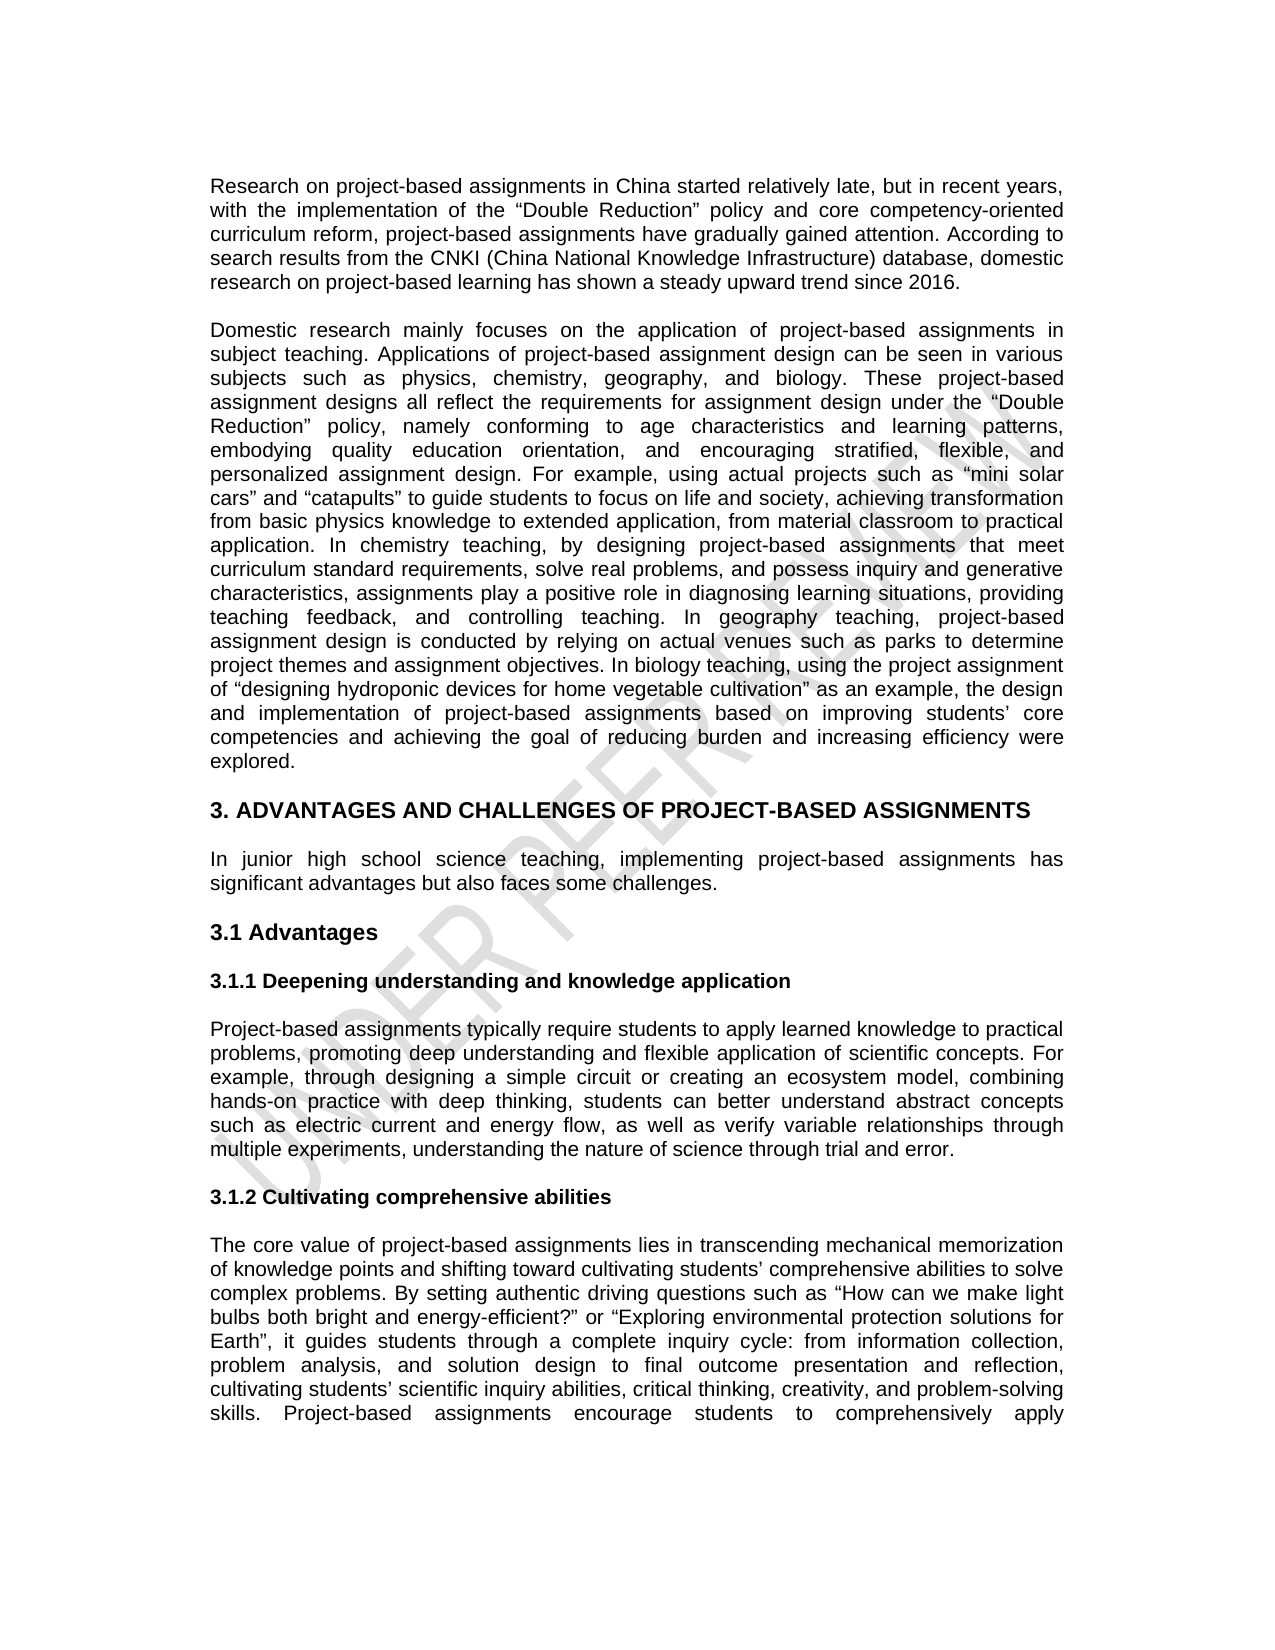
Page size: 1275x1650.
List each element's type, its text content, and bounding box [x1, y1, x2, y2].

text 3.1.1 Deepening understanding and knowledge application [210, 969, 1065, 993]
text Project-based assignments typically require students to apply learned knowledge to practical problems, promoting deep understanding and flexible application of scientific concepts. For example, through designing a simple circuit or creating an ecosystem model, combining hands-on practice with deep thinking, students can better understand abstract concepts such as electric current and energy flow, as well as verify variable relationships through multiple experiments, understanding the nature of science through trial and error. [210, 1017, 1065, 1161]
text Domestic research mainly focuses on the application of project-based assignments in subject teaching. Applications of project-based assignment design can be seen in various subjects such as physics, chemistry, geography, and biology. These project-based assignment designs all reflect the requirements for assignment design under the “Double Reduction” policy, namely conforming to age characteristics and learning patterns, embodying quality education orientation, and encouraging stratified, flexible, and personalized assignment design. For example, using actual projects such as “mini solar cars” and “catapults” to guide students to focus on life and society, achieving transformation from basic physics knowledge to extended application, from material classroom to practical application. In chemistry teaching, by designing project-based assignments that meet curriculum standard requirements, solve real problems, and possess inquiry and generative characteristics, assignments play a positive role in diagnosing learning situations, providing teaching feedback, and controlling teaching. In geography teaching, project-based assignment design is conducted by relying on actual venues such as parks to determine project themes and assignment objectives. In biology teaching, using the project assignment of “designing hydroponic devices for home vegetable cultivation” as an example, the design and implementation of project-based assignments based on improving students’ core competencies and achieving the goal of reducing burden and increasing efficiency were explored. [210, 318, 1065, 773]
text In junior high school science teaching, implementing project-based assignments has significant advantages but also faces some challenges. [210, 847, 1065, 895]
text 3. Advantages and Challenges of Project-Based Assignments [210, 797, 1065, 823]
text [210, 1233, 1065, 1424]
text Research on project-based assignments in China started relatively late, but in recent years, with the implementation of the “Double Reduction” policy and core competency-oriented curriculum reform, project-based assignments have gradually gained attention. According to search results from the CNKI (China National Knowledge Infrastructure) database, domestic research on project-based learning has shown a steady upward trend since 2016. [210, 174, 1065, 294]
text 3.1.2 Cultivating comprehensive abilities [210, 1185, 1065, 1209]
text 3.1 Advantages [210, 919, 1065, 945]
